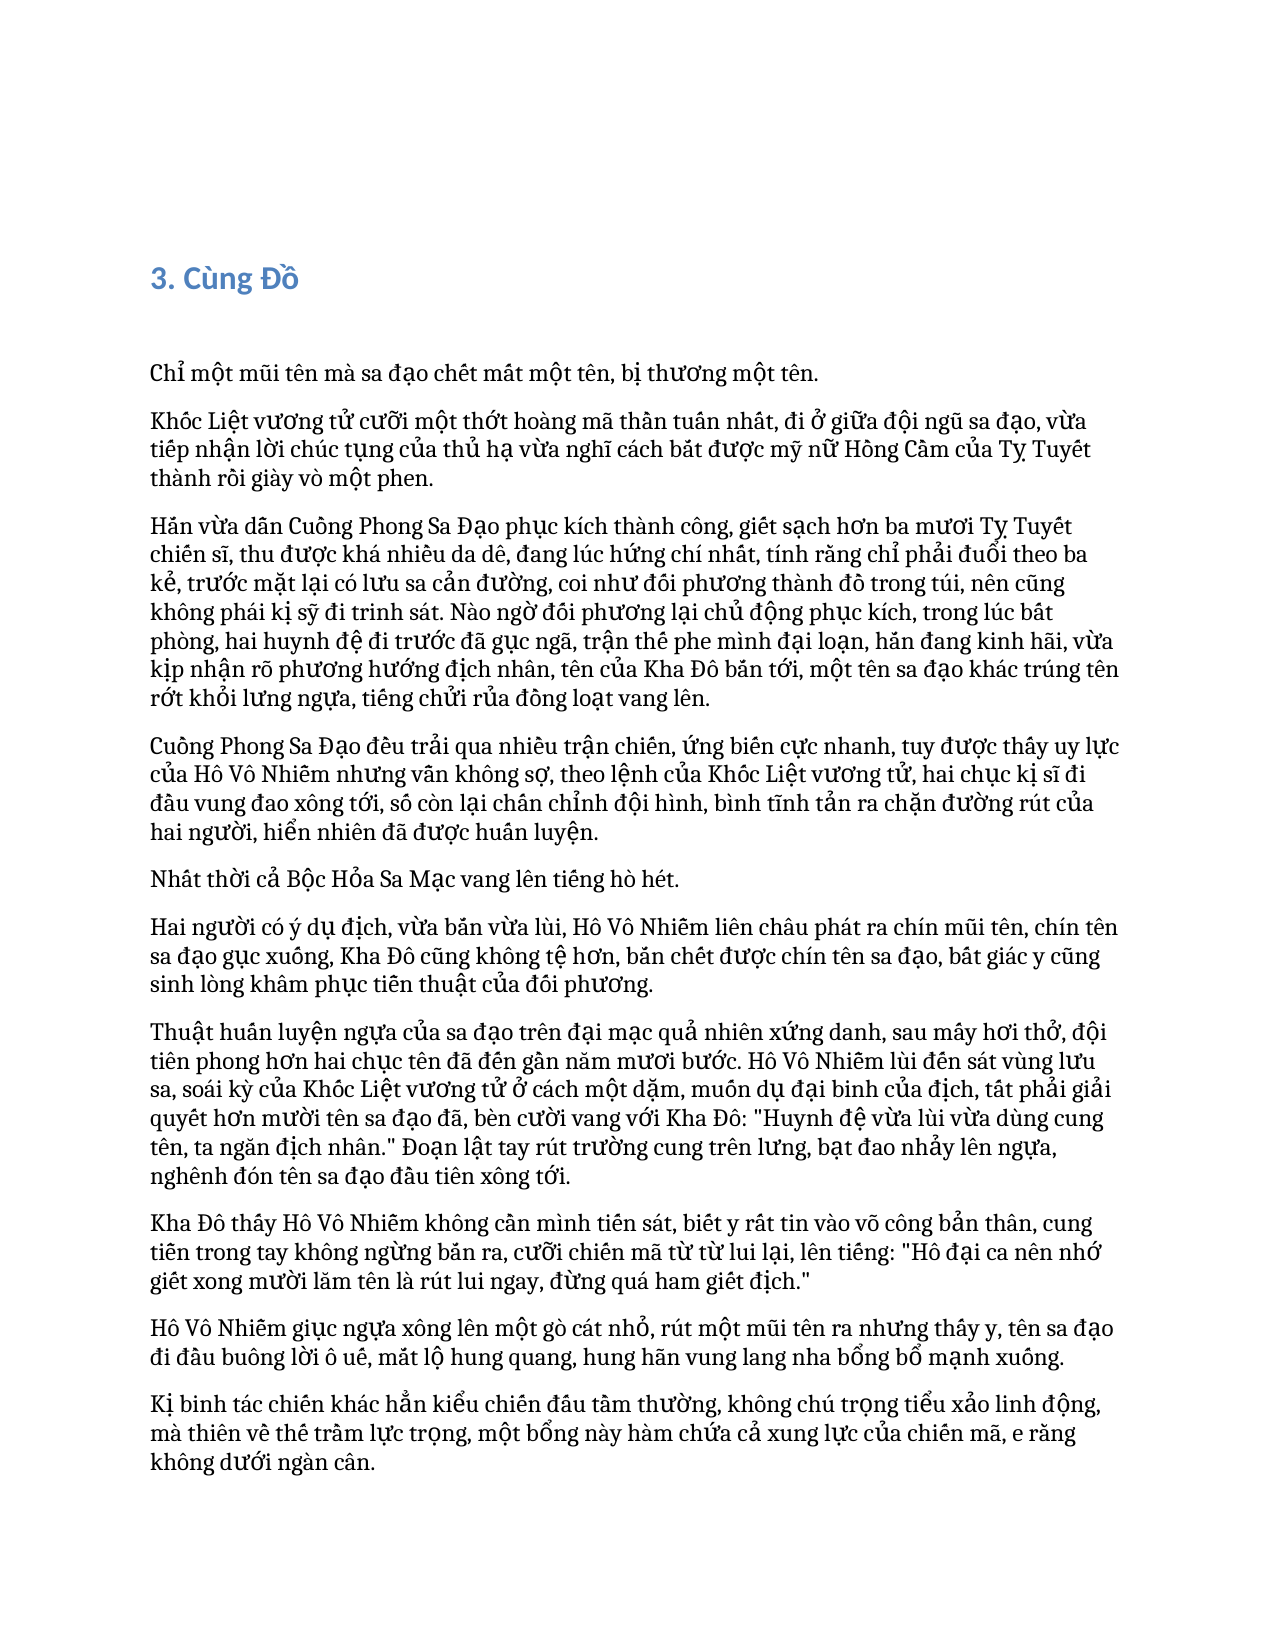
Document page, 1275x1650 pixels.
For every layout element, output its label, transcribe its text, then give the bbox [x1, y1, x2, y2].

text Khốc Liệt vương tử cưỡi một thớt hoàng mã thần tuấn nhất, đi ở giữa đội ngũ sa đạo, vừa tiếp nhận lời chúc tụng của thủ hạ vừa nghĩ cách bắt được mỹ nữ Hồng Cầm của Tỵ Tuyết thành rồi giày vò một phen. [150, 407, 1125, 493]
text Kị binh tác chiến khác hẳn kiểu chiến đấu tầm thường, không chú trọng tiểu xảo linh động, mà thiên về thế trầm lực trọng, một bổng này hàm chứa cả xung lực của chiến mã, e rằng không dưới ngàn cân. [150, 1390, 1125, 1477]
text Kha Đô thấy Hô Vô Nhiễm không cần mình tiến sát, biết y rất tin vào võ công bản thân, cung tiễn trong tay không ngừng bắn ra, cưỡi chiến mã từ từ lui lại, lên tiếng: "Hô đại ca nên nhớ giết xong mười lăm tên là rút lui ngay, đừng quá ham giết địch." [150, 1209, 1125, 1295]
text Thuật huấn luyện ngựa của sa đạo trên đại mạc quả nhiên xứng danh, sau mấy hơi thở, đội tiên phong hơn hai chục tên đã đến gần năm mươi bước. Hô Vô Nhiễm lùi đến sát vùng lưu sa, soái kỳ của Khốc Liệt vương tử ở cách một dặm, muốn dụ đại binh của địch, tất phải giải quyết hơn mười tên sa đạo đã, bèn cười vang với Kha Đô: "Huynh đệ vừa lùi vừa dùng cung tên, ta ngăn địch nhân." Đoạn lật tay rút trường cung trên lưng, bạt đao nhảy lên ngựa, nghênh đón tên sa đạo đầu tiên xông tới. [150, 1018, 1125, 1190]
text Nhất thời cả Bộc Hỏa Sa Mạc vang lên tiếng hò hét. [150, 865, 1125, 894]
text Hô Vô Nhiễm giục ngựa xông lên một gò cát nhỏ, rút một mũi tên ra nhưng thấy y, tên sa đạo đi đầu buông lời ô uế, mắt lộ hung quang, hung hãn vung lang nha bổng bổ mạnh xuống. [150, 1314, 1125, 1372]
text Hắn vừa dẫn Cuồng Phong Sa Đạo phục kích thành công, giết sạch hơn ba mươi Tỵ Tuyết chiến sĩ, thu được khá nhiều da dê, đang lúc hứng chí nhất, tính rằng chỉ phải đuổi theo ba kẻ, trước mặt lại có lưu sa cản đường, coi như đối phương thành đồ trong túi, nên cũng không phái kị sỹ đi trinh sát. Nào ngờ đối phương lại chủ động phục kích, trong lúc bất phòng, hai huynh đệ đi trước đã gục ngã, trận thế phe mình đại loạn, hắn đang kinh hãi, vừa kịp nhận rõ phương hướng địch nhân, tên của Kha Đô bắn tới, một tên sa đạo khác trúng tên rớt khỏi lưng ngựa, tiếng chửi rủa đồng loạt vang lên. [150, 512, 1125, 713]
subtitle 3. Cùng Đồ [150, 257, 1125, 298]
text Chỉ một mũi tên mà sa đạo chết mất một tên, bị thương một tên. [150, 302, 1125, 388]
text Hai người có ý dụ địch, vừa bắn vừa lùi, Hô Vô Nhiễm liên châu phát ra chín mũi tên, chín tên sa đạo gục xuống, Kha Đô cũng không tệ hơn, bắn chết được chín tên sa đạo, bất giác y cũng sinh lòng khâm phục tiễn thuật của đối phương. [150, 913, 1125, 999]
text Cuồng Phong Sa Đạo đều trải qua nhiều trận chiến, ứng biến cực nhanh, tuy được thấy uy lực của Hô Vô Nhiễm nhưng vẫn không sợ, theo lệnh của Khốc Liệt vương tử, hai chục kị sĩ đi đầu vung đao xông tới, số còn lại chấn chỉnh đội hình, bình tĩnh tản ra chặn đường rút của hai người, hiển nhiên đã được huấn luyện. [150, 732, 1125, 847]
